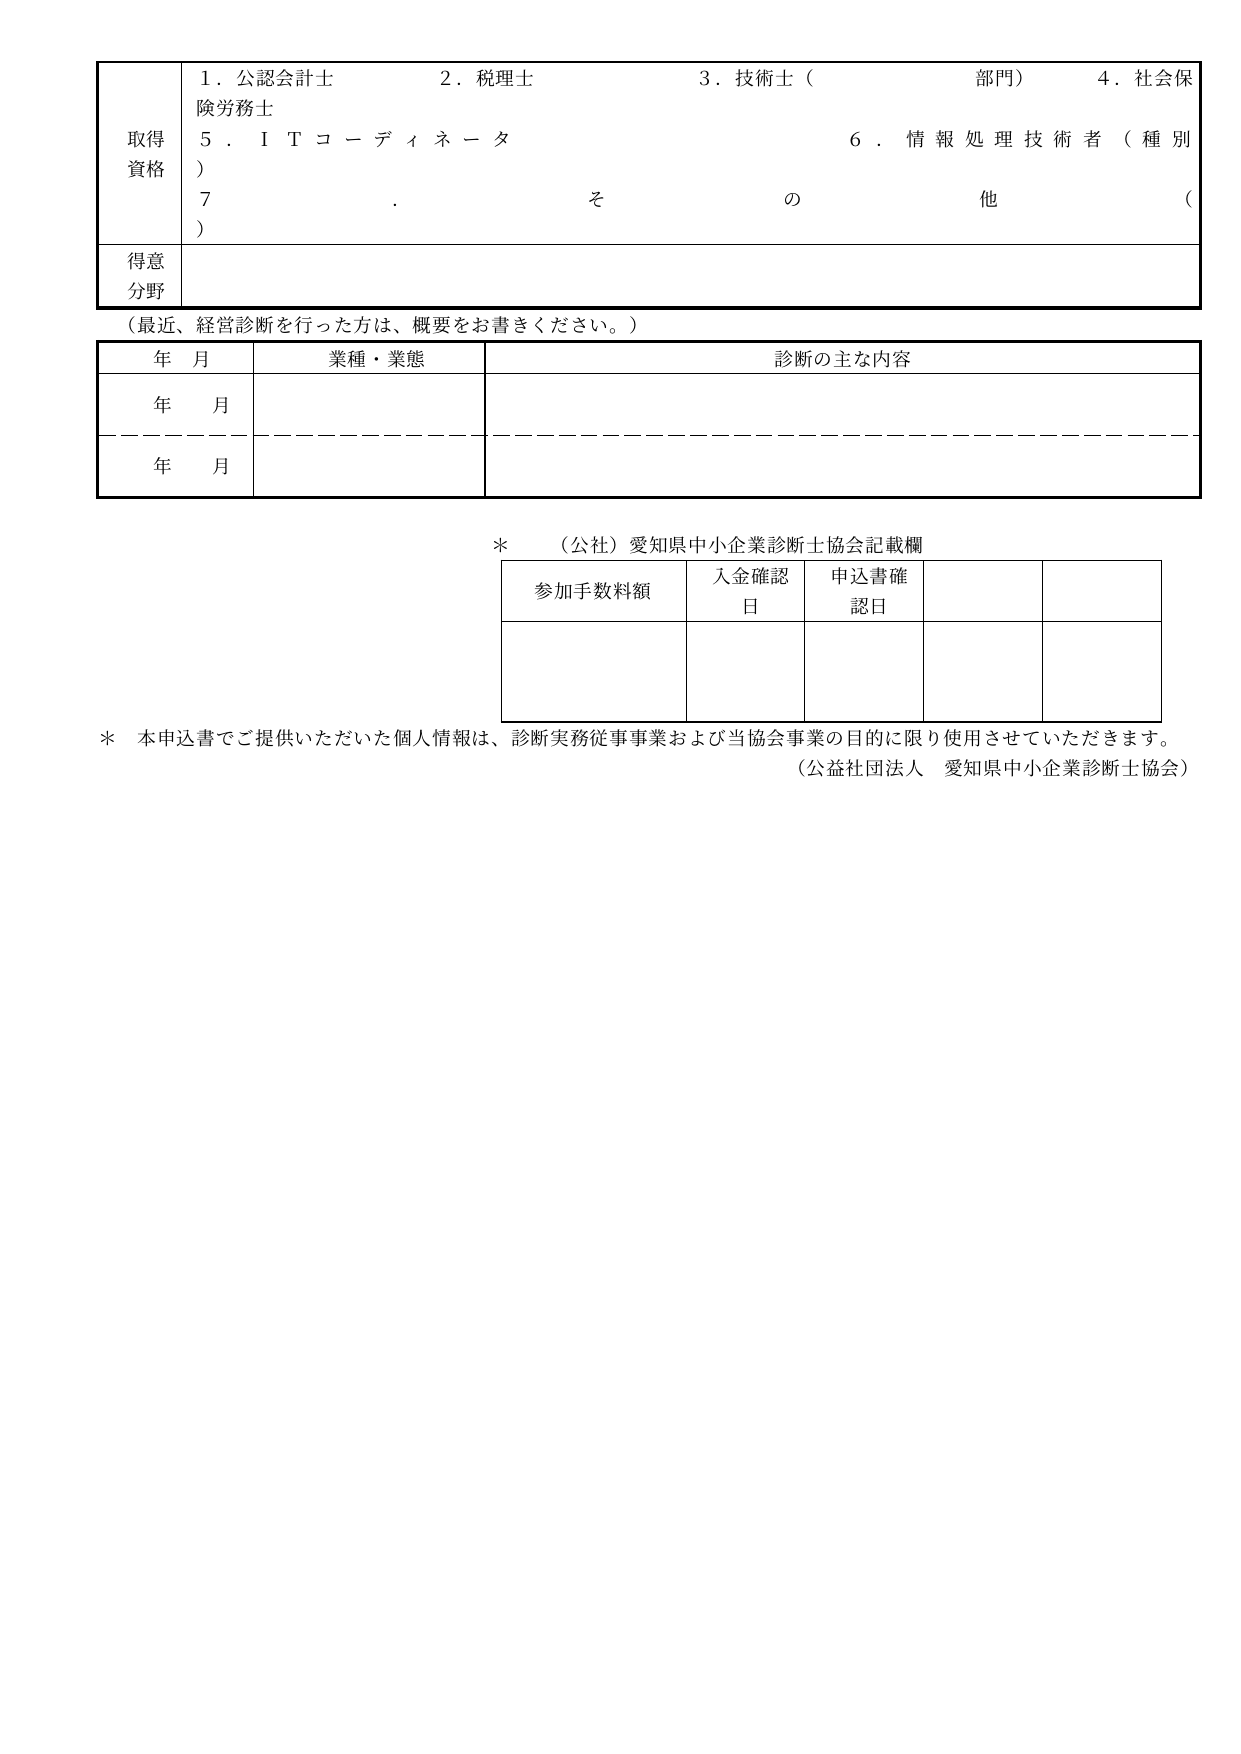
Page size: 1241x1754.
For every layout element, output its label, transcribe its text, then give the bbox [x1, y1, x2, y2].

table_cell [502, 622, 686, 721]
table_cell [924, 622, 1042, 721]
table_cell [805, 622, 923, 721]
table_header 参加手数料額 [502, 561, 686, 621]
table_header 年 月 [99, 343, 253, 373]
table_cell [486, 374, 1199, 434]
table_header [1043, 561, 1161, 621]
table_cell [182, 63, 1199, 244]
table_header 入金確認日 [687, 561, 804, 621]
list 本申込書でご提供いただいた個人情報は、診断実務従事事業および当協会事業の目的に限り使用させていただきます。 [98, 722, 1200, 753]
text （公益社団法人 愛知県中小企業診断士協会） [98, 753, 1200, 783]
table_cell 得意分野 [99, 245, 181, 306]
table_cell 年 月 [99, 374, 253, 434]
table_cell [254, 435, 484, 496]
table_header [924, 561, 1042, 621]
table_header 診断の主な内容 [486, 343, 1199, 373]
text （最近、経営診断を行った方は、概要をお書きください。） [98, 310, 1200, 340]
table_cell 取得資格 [99, 63, 181, 244]
table_cell [1043, 622, 1161, 721]
table_cell [182, 245, 1199, 306]
list （公社）愛知県中小企業診断士協会記載欄 [98, 529, 1200, 559]
table_cell [486, 435, 1199, 496]
table_cell 年 月 [99, 435, 253, 496]
table_header 業種・業態 [254, 343, 484, 373]
table_cell [687, 622, 804, 721]
table_cell [254, 374, 484, 434]
table_header 申込書確認日 [805, 561, 923, 621]
